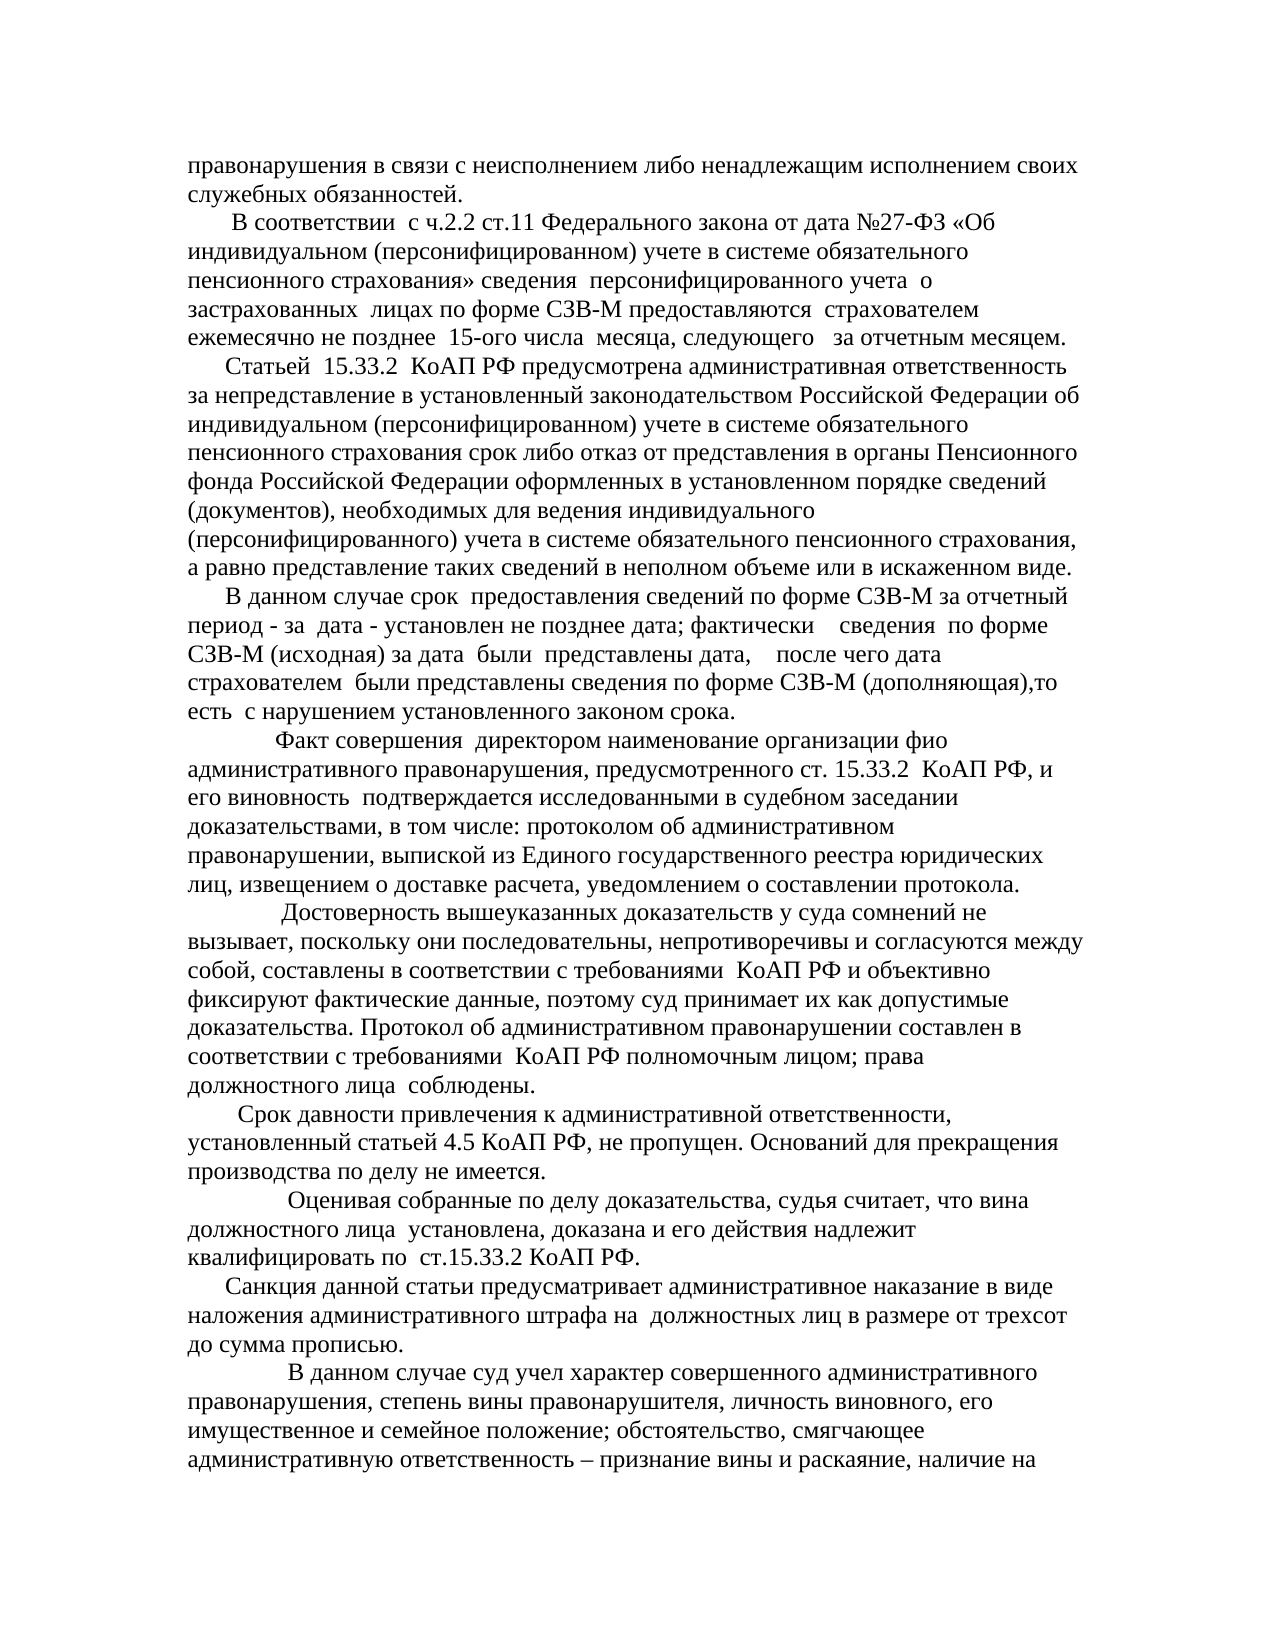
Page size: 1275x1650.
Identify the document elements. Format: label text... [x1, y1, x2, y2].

text Статьей 15.33.2 КоАП РФ предусмотрена административная ответственность за непредставление в установленный законодательством Российской Федерации об индивидуальном (персонифицированном) учете в системе обязательного пенсионного страхования срок либо отказ от представления в органы Пенсионного фонда Российской Федерации оформленных в установленном порядке сведений (документов), необходимых для ведения индивидуального (персонифицированного) учета в системе обязательного пенсионного страхования, а равно представление таких сведений в неполном объеме или в искаженном виде. [187, 351, 1087, 581]
text Срок давности привлечения к административной ответственности, установленный статьей 4.5 КоАП РФ, не пропущен. Оснований для прекращения производства по делу не имеется. [187, 1099, 1087, 1185]
text В данном случае срок предоставления сведений по форме СЗВ-М за отчетный период - за дата - установлен не позднее дата; фактически сведения по форме СЗВ-М (исходная) за дата были представлены дата, после чего дата страхователем были представлены сведения по форме СЗВ-М (дополняющая),то есть с нарушением установленного законом срока. [187, 581, 1087, 725]
text Оценивая собранные по делу доказательства, судья считает, что вина должностного лица установлена, доказана и его действия надлежит квалифицировать по ст.15.33.2 КоАП РФ. [187, 1185, 1087, 1271]
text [187, 150, 1087, 207]
text В соответствии с ч.2.2 ст.11 Федерального закона от дата №27-ФЗ «Об индивидуальном (персонифицированном) учете в системе обязательного пенсионного страхования» сведения персонифицированного учета о застрахованных лицах по форме СЗВ-М предоставляются страхователем ежемесячно не позднее 15-ого числа месяца, следующего за отчетным месяцем. [187, 207, 1087, 351]
text Факт совершения директором наименование организации фио административного правонарушения, предусмотренного ст. 15.33.2 КоАП РФ, и его виновность подтверждается исследованными в судебном заседании доказательствами, в том числе: протоколом об административном правонарушении, выпиской из Единого государственного реестра юридических лиц, извещением о доставке расчета, уведомлением о составлении протокола. [187, 725, 1087, 897]
text Достоверность вышеуказанных доказательств у суда сомнений не вызывает, поскольку они последовательны, непротиворечивы и согласуются между собой, составлены в соответствии с требованиями КоАП РФ и объективно фиксируют фактические данные, поэтому суд принимает их как допустимые доказательства. Протокол об административном правонарушении составлен в соответствии с требованиями КоАП РФ полномочным лицом; права должностного лица соблюдены. [187, 897, 1087, 1099]
text Санкция данной статьи предусматривает административное наказание в виде наложения административного штрафа на должностных лиц в размере от трехсот до сумма прописью. [187, 1271, 1087, 1357]
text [187, 1357, 1087, 1472]
